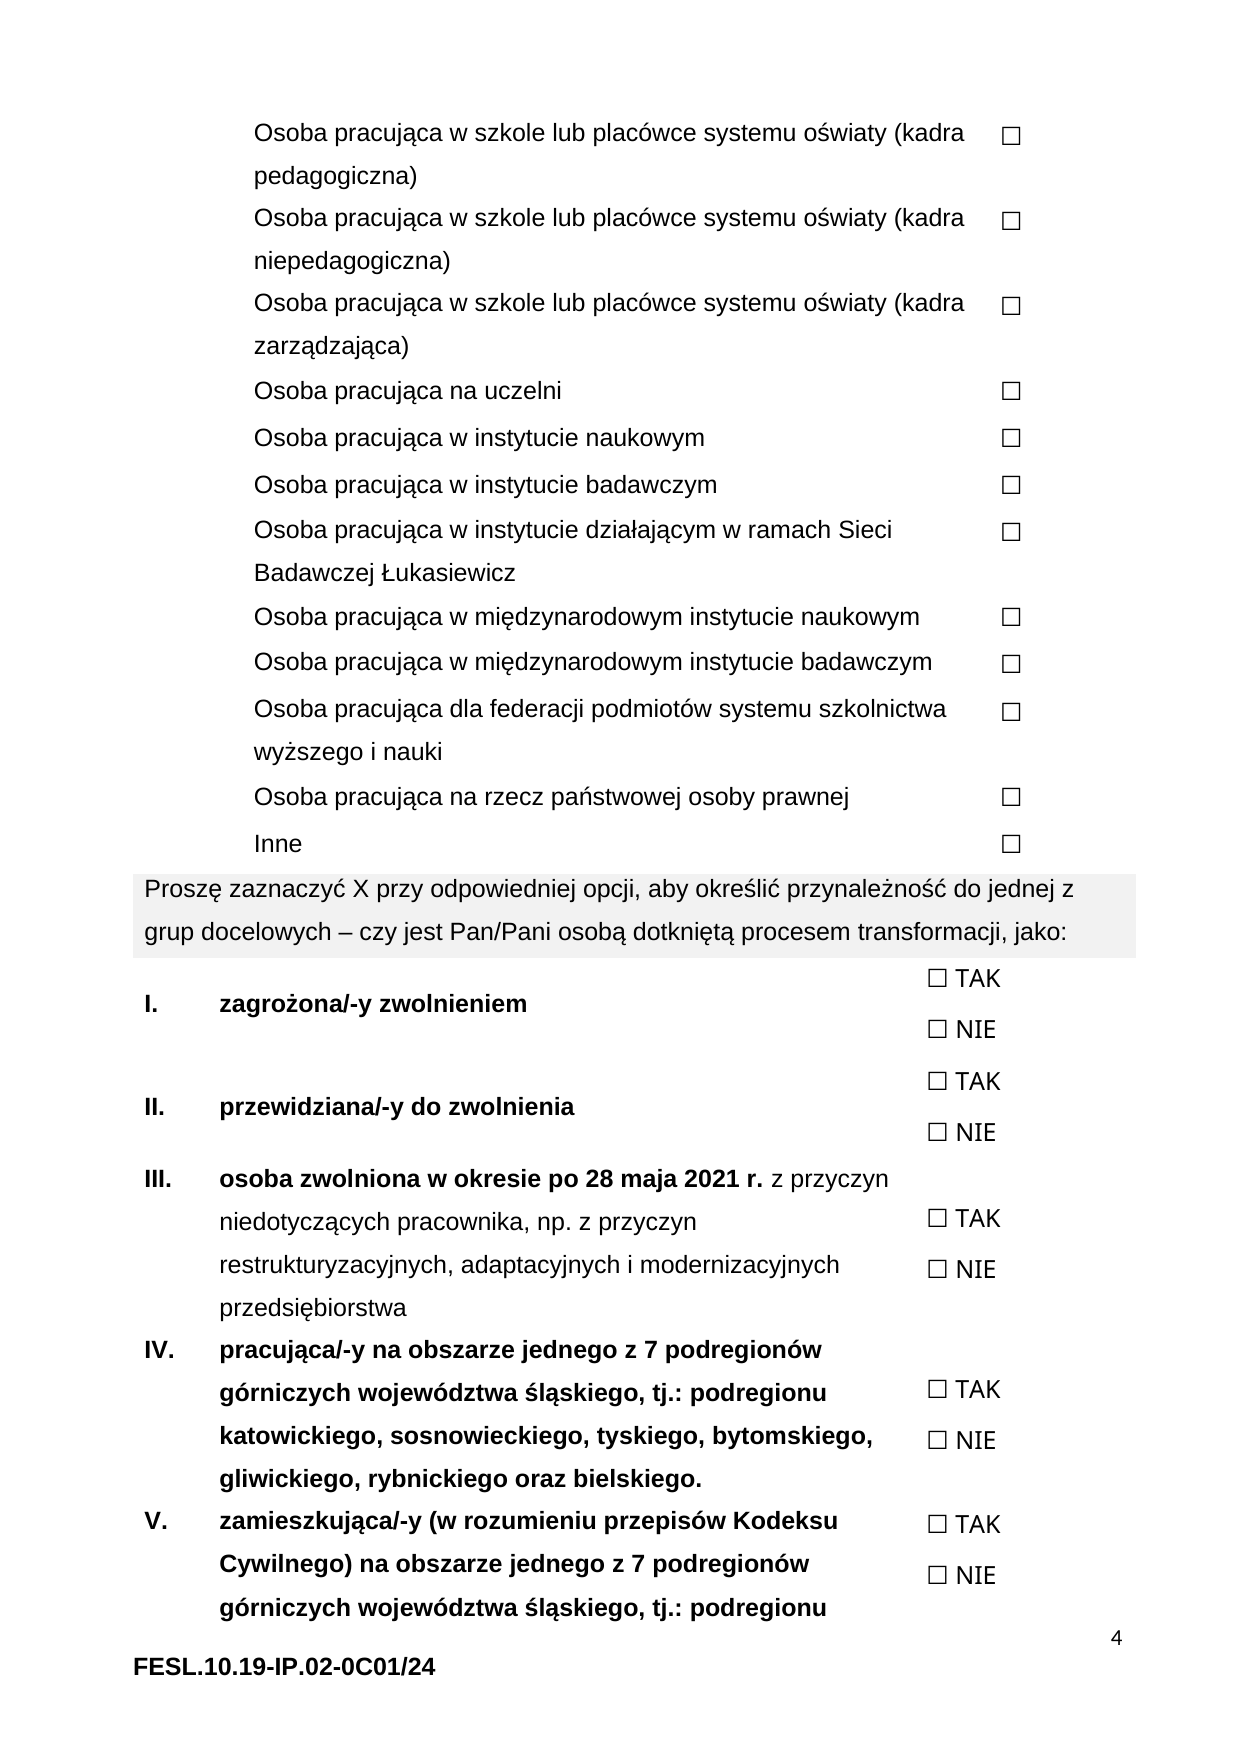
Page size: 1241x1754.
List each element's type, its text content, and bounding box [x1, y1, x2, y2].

table_cell Inne [243, 826, 989, 873]
table_cell ☐ [989, 779, 1136, 826]
table_cell ☐ [989, 118, 1136, 203]
table_cell ☐ TAK ☐ NIE [915, 1335, 1136, 1506]
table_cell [133, 1506, 915, 1621]
table_cell Osoba pracująca w międzynarodowym instytucie badawczym [243, 647, 989, 694]
table_cell ☐ [989, 515, 1136, 600]
table_cell ☐ TAK ☐ NIE [915, 959, 1136, 1061]
table_cell zagrożona/-y zwolnieniem [133, 959, 915, 1061]
table_cell Osoba pracująca na rzecz państwowej osoby prawnej [243, 779, 989, 826]
table_cell pracująca/-y na obszarze jednego z 7 podregionów górniczych województwa śląskiego, tj.: podregionu katowickiego, sosnowieckiego, tyskiego, bytomskiego, gliwickiego, rybnickiego oraz bielskiego. [133, 1335, 915, 1506]
table_cell ☐ [989, 647, 1136, 694]
table_cell ☐ TAK ☐ NIE [915, 1164, 1136, 1335]
table_cell Osoba pracująca w instytucie badawczym [243, 468, 989, 515]
table_cell Osoba pracująca w szkole lub placówce systemu oświaty (kadra niepedagogiczna) [243, 203, 989, 288]
table_cell Osoba pracująca w instytucie działającym w ramach Sieci Badawczej Łukasiewicz [243, 515, 989, 600]
table_cell Osoba pracująca na uczelni [243, 373, 989, 420]
table_cell Osoba pracująca dla federacji podmiotów systemu szkolnictwa wyższego i nauki [243, 694, 989, 779]
table_cell ☐ [989, 468, 1136, 515]
table_cell ☐ [989, 600, 1136, 647]
table_cell Osoba pracująca w instytucie naukowym [243, 420, 989, 468]
table_cell ☐ [989, 373, 1136, 420]
table_cell ☐ [989, 288, 1136, 373]
table_cell Osoba pracująca w międzynarodowym instytucie naukowym [243, 600, 989, 647]
table_cell ☐ [989, 420, 1136, 468]
table_cell ☐ [989, 203, 1136, 288]
table_cell przewidziana/-y do zwolnienia [133, 1061, 915, 1164]
table_cell ☐ [989, 826, 1136, 873]
table_cell Osoba pracująca w szkole lub placówce systemu oświaty (kadra zarządzająca) [243, 288, 989, 373]
table_cell ☐ TAK ☐ NIE [915, 1506, 1136, 1621]
table_cell osoba zwolniona w okresie po 28 maja 2021 r. z przyczyn niedotyczących pracownika, np. z przyczyn restrukturyzacyjnych, adaptacyjnych i modernizacyjnych przedsiębiorstwa [133, 1164, 915, 1335]
table_cell ☐ [989, 694, 1136, 779]
table_cell Proszę zaznaczyć X przy odpowiedniej opcji, aby określić przynależność do jednej z grup docelowych – czy jest Pan/Pani osobą dotkniętą procesem transformacji, jako: [133, 874, 1136, 958]
table_cell ☐ TAK ☐ NIE [915, 1061, 1136, 1164]
table_cell Osoba pracująca w szkole lub placówce systemu oświaty (kadra pedagogiczna) [243, 118, 989, 203]
